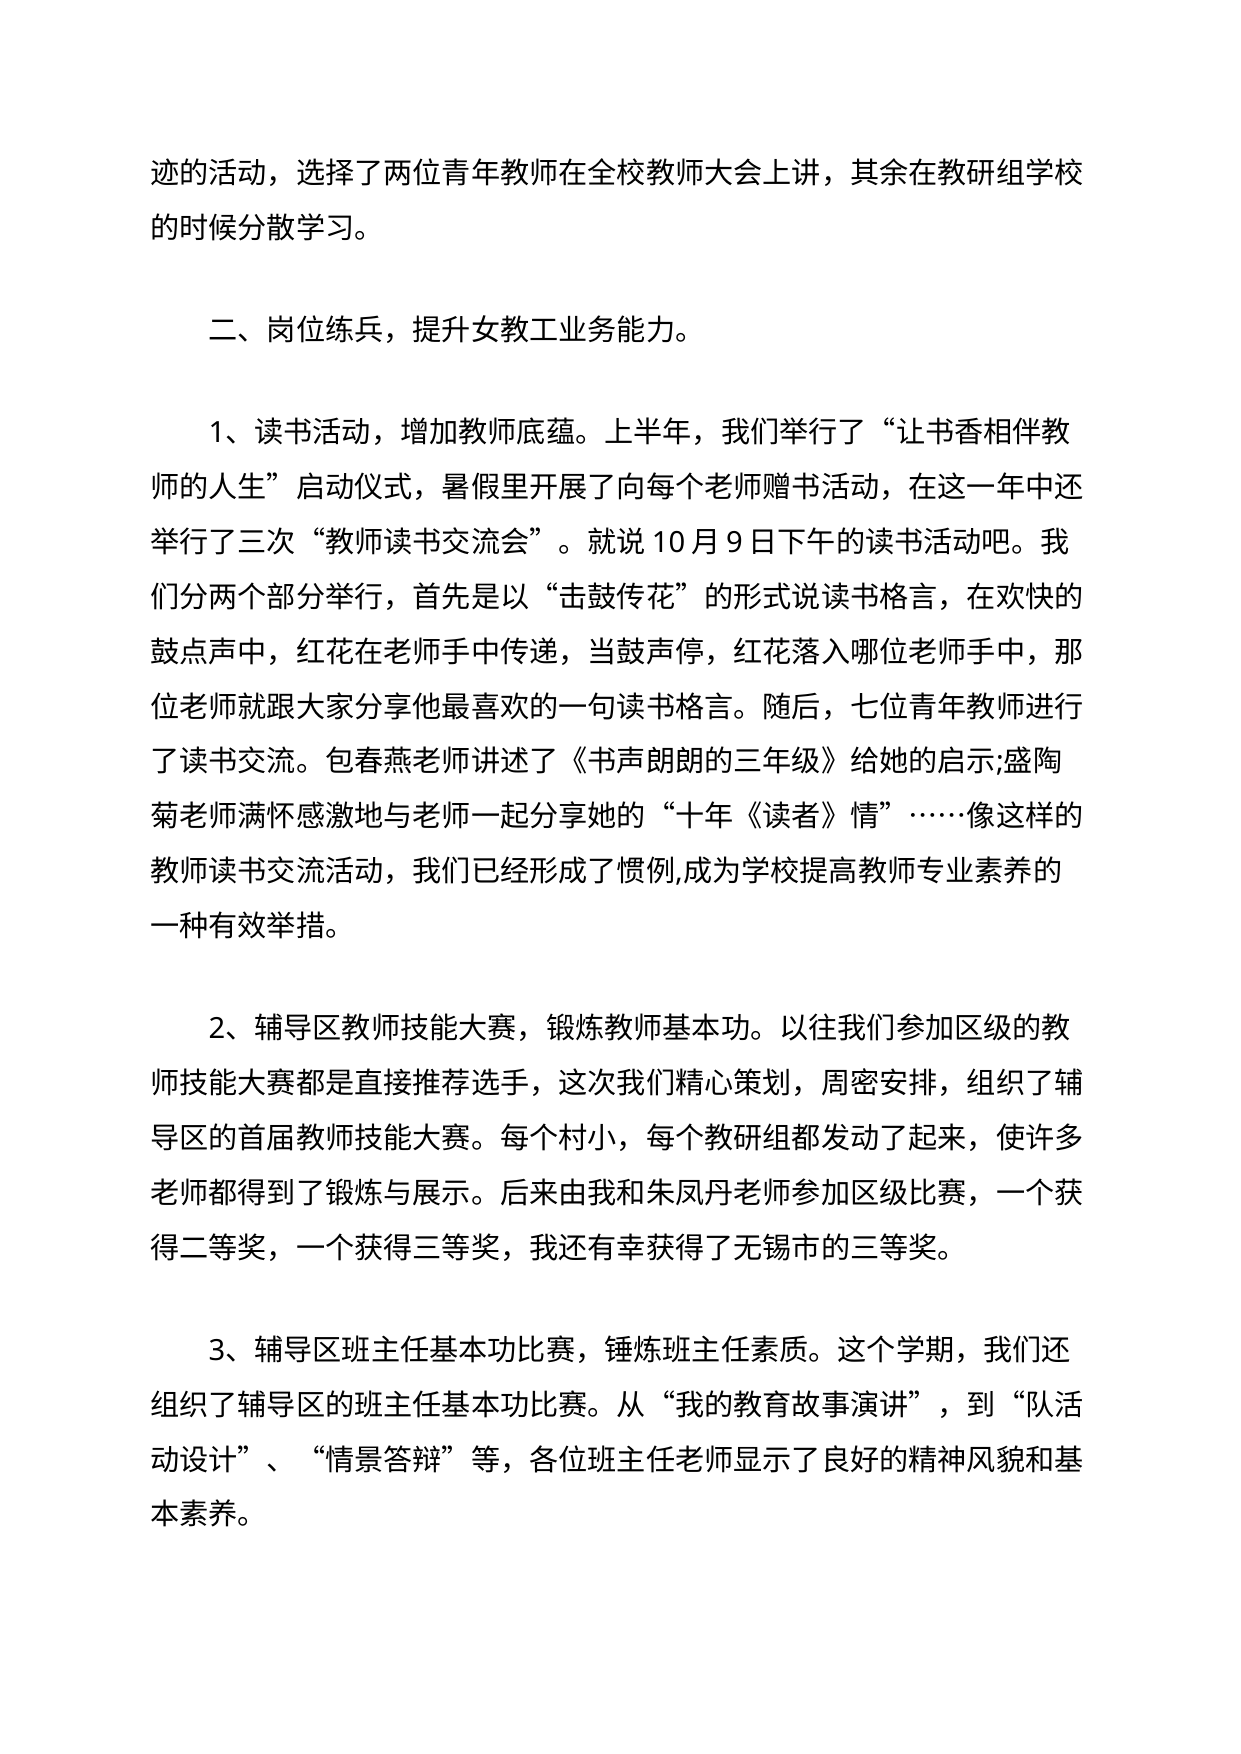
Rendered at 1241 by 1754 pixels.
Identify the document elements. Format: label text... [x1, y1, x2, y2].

text 3、辅导区班主任基本功比赛，锤炼班主任素质。这个学期，我们还组织了辅导区的班主任基本功比赛。从“我的教育故事演讲”，到“队活动设计”、“情景答辩”等，各位班主任老师显示了良好的精神风貌和基本素养。 [150, 1326, 1090, 1533]
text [150, 150, 1090, 247]
text 1、读书活动，增加教师底蕴。上半年，我们举行了“让书香相伴教师的人生”启动仪式，暑假里开展了向每个老师赠书活动，在这一年中还举行了三次“教师读书交流会”。就说10月9日下午的读书活动吧。我们分两个部分举行，首先是以“击鼓传花”的形式说读书格言，在欢快的鼓点声中，红花在老师手中传递，当鼓声停，红花落入哪位老师手中，那位老师就跟大家分享他最喜欢的一句读书格言。随后，七位青年教师进行了读书交流。包春燕老师讲述了《书声朗朗的三年级》给她的启示;盛陶菊老师满怀感激地与老师一起分享她的“十年《读者》情”……像这样的教师读书交流活动，我们已经形成了惯例,成为学校提高教师专业素养的一种有效举措。 [150, 408, 1090, 945]
text 二、岗位练兵，提升女教工业务能力。 [150, 307, 1090, 349]
text 2、辅导区教师技能大赛，锻炼教师基本功。以往我们参加区级的教师技能大赛都是直接推荐选手，这次我们精心策划，周密安排，组织了辅导区的首届教师技能大赛。每个村小，每个教研组都发动了起来，使许多老师都得到了锻炼与展示。后来由我和朱凤丹老师参加区级比赛，一个获得二等奖，一个获得三等奖，我还有幸获得了无锡市的三等奖。 [150, 1005, 1090, 1267]
